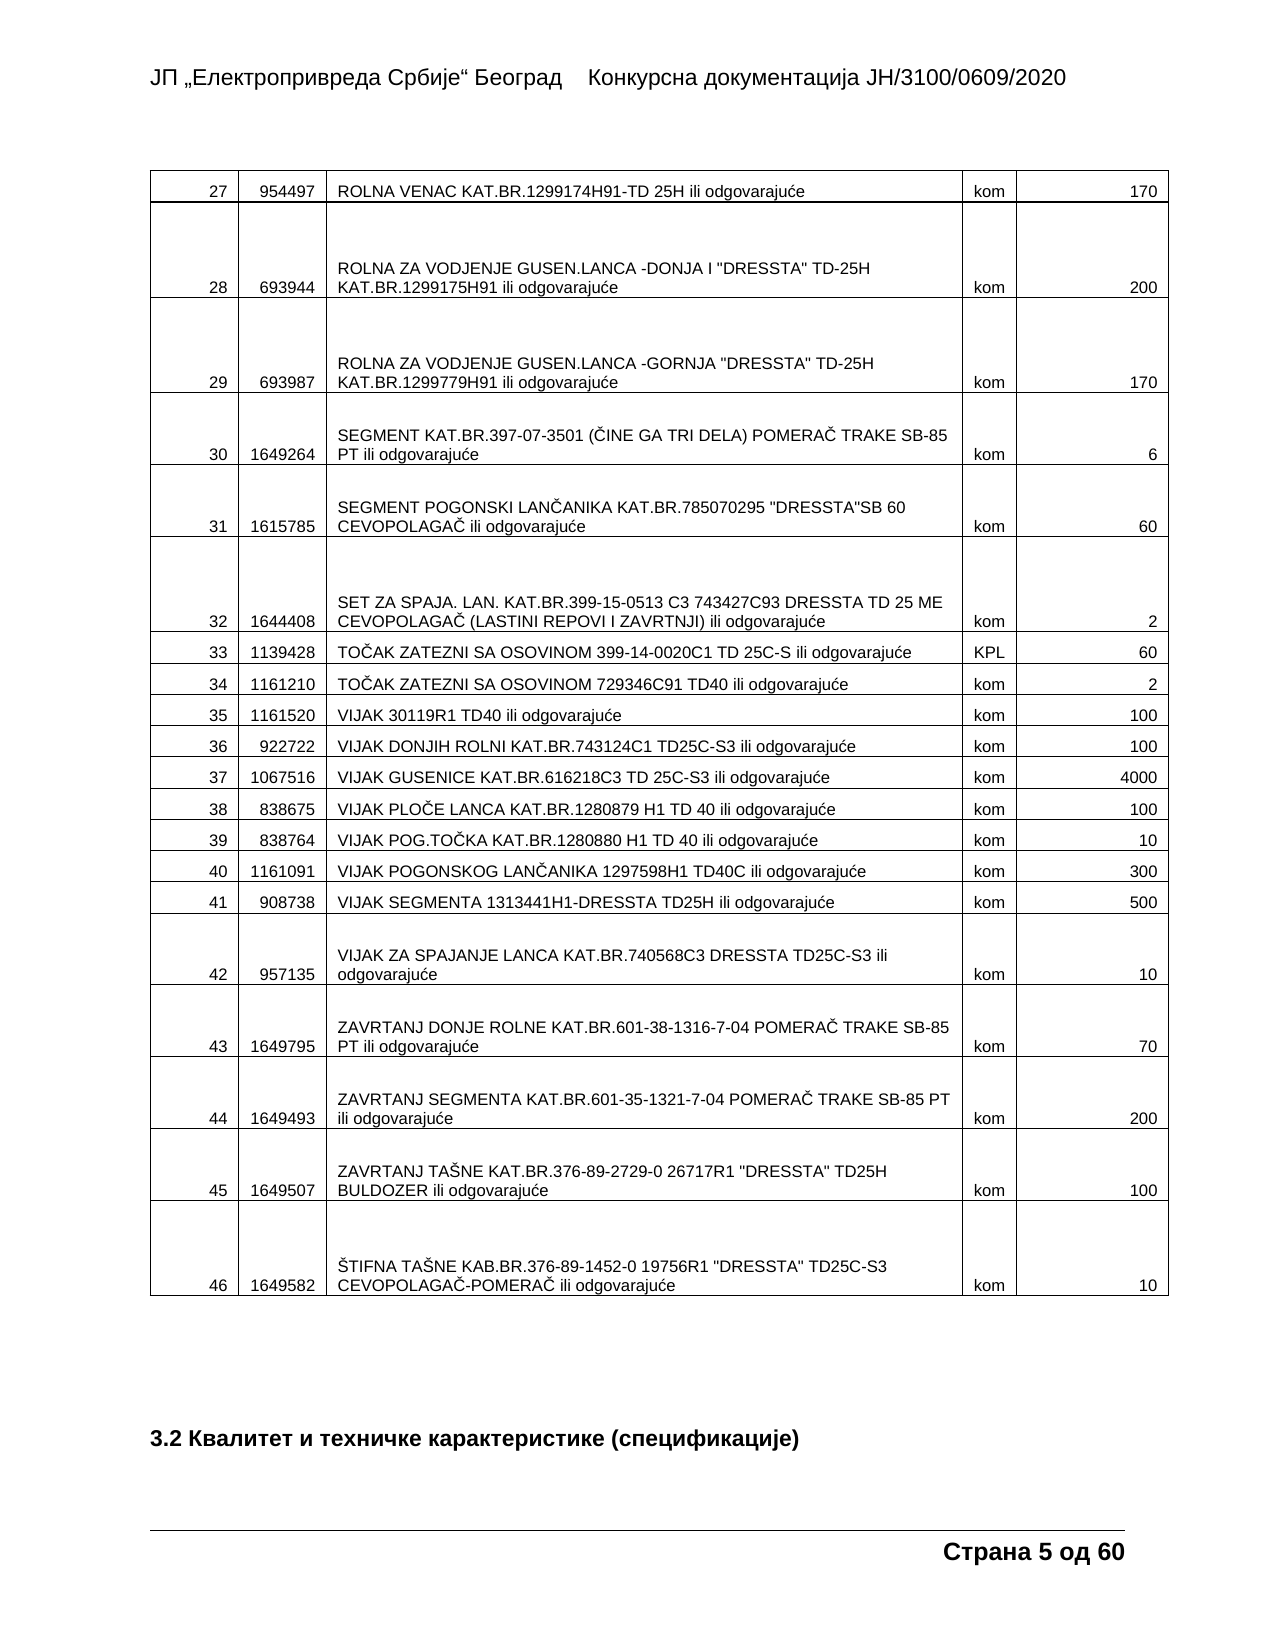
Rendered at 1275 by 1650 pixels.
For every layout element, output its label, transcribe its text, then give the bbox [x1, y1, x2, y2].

table_cell 43 [151, 985, 238, 1056]
table_cell ZAVRTANJ TAŠNE KAT.BR.376-89-2729-0 26717R1 "DRESSTA" TD25H BULDOZER ili odgovarajuće [327, 1129, 962, 1200]
table_cell kom [963, 820, 1016, 850]
table_cell 1615785 [239, 465, 326, 536]
table_cell kom [963, 393, 1016, 464]
table_cell 42 [151, 914, 238, 984]
table_cell 922722 [239, 726, 326, 756]
table_cell 4000 [1017, 757, 1168, 787]
table_cell 170 [1017, 298, 1168, 392]
table_cell 1644408 [239, 537, 326, 631]
table_cell 34 [151, 664, 238, 694]
table_cell 10 [1017, 820, 1168, 850]
table_cell kom [963, 757, 1016, 787]
table_cell kom [963, 789, 1016, 819]
table_cell 838675 [239, 789, 326, 819]
table_cell 1649264 [239, 393, 326, 464]
table_cell kom [963, 171, 1016, 201]
table_cell VIJAK POG.TOČKA KAT.BR.1280880 H1 TD 40 ili odgovarajuće [327, 820, 962, 850]
table_cell kom [963, 1129, 1016, 1200]
table_cell kom [963, 726, 1016, 756]
table_cell 957135 [239, 914, 326, 984]
table_cell 693944 [239, 203, 326, 297]
table_cell ROLNA ZA VODJENJE GUSEN.LANCA -GORNJA "DRESSTA" TD-25H KAT.BR.1299779H91 ili odgovarajuće [327, 298, 962, 392]
table_cell 32 [151, 537, 238, 631]
table_cell ROLNA VENAC KAT.BR.1299174H91-TD 25H ili odgovarajuće [327, 171, 962, 201]
table_cell 1649493 [239, 1057, 326, 1128]
table_cell 200 [1017, 203, 1168, 297]
table_cell 1649582 [239, 1201, 326, 1295]
table_cell 693987 [239, 298, 326, 392]
table_cell 30 [151, 393, 238, 464]
table_cell kom [963, 537, 1016, 631]
table_cell SEGMENT POGONSKI LANČANIKA KAT.BR.785070295 "DRESSTA"SB 60 CEVOPOLAGAČ ili odgovarajuće [327, 465, 962, 536]
table_cell VIJAK DONJIH ROLNI KAT.BR.743124C1 TD25C-S3 ili odgovarajuće [327, 726, 962, 756]
table_cell 31 [151, 465, 238, 536]
table_cell 37 [151, 757, 238, 787]
table_cell 41 [151, 882, 238, 912]
table_cell 39 [151, 820, 238, 850]
table_cell 45 [151, 1129, 238, 1200]
table_cell 100 [1017, 1129, 1168, 1200]
table_cell VIJAK SEGMENTA 1313441H1-DRESSTA TD25H ili odgovarajuće [327, 882, 962, 912]
table_cell 60 [1017, 632, 1168, 662]
table_cell 500 [1017, 882, 1168, 912]
table_cell 38 [151, 789, 238, 819]
table_cell 1161210 [239, 664, 326, 694]
table_cell kom [963, 1201, 1016, 1295]
table_cell kom [963, 851, 1016, 881]
table_cell KPL [963, 632, 1016, 662]
table_cell 200 [1017, 1057, 1168, 1128]
table_cell 10 [1017, 1201, 1168, 1295]
table_cell kom [963, 1057, 1016, 1128]
table_cell VIJAK 30119R1 TD40 ili odgovarajuće [327, 695, 962, 725]
table_cell 954497 [239, 171, 326, 201]
table_cell 33 [151, 632, 238, 662]
table_cell 27 [151, 171, 238, 201]
table_cell 100 [1017, 695, 1168, 725]
table_cell 10 [1017, 914, 1168, 984]
table_cell 1139428 [239, 632, 326, 662]
table_cell kom [963, 882, 1016, 912]
table_cell ZAVRTANJ SEGMENTA KAT.BR.601-35-1321-7-04 POMERAČ TRAKE SB-85 PT ili odgovarajuće [327, 1057, 962, 1128]
table_cell 36 [151, 726, 238, 756]
table_cell ZAVRTANJ DONJE ROLNE KAT.BR.601-38-1316-7-04 POMERAČ TRAKE SB-85 PT ili odgovarajuće [327, 985, 962, 1056]
table_cell kom [963, 695, 1016, 725]
table_cell 70 [1017, 985, 1168, 1056]
table_cell 1649507 [239, 1129, 326, 1200]
table_cell kom [963, 985, 1016, 1056]
table_cell kom [963, 914, 1016, 984]
table_cell 2 [1017, 664, 1168, 694]
table_cell TOČAK ZATEZNI SA OSOVINOM 729346C91 TD40 ili odgovarajuće [327, 664, 962, 694]
table_cell ŠTIFNA TAŠNE KAB.BR.376-89-1452-0 19756R1 "DRESSTA" TD25C-S3 CEVOPOLAGAČ-POMERAČ ili odgovarajuće [327, 1201, 962, 1295]
table_cell 100 [1017, 726, 1168, 756]
table_cell 2 [1017, 537, 1168, 631]
table_cell TOČAK ZATEZNI SA OSOVINOM 399-14-0020C1 TD 25C-S ili odgovarajuće [327, 632, 962, 662]
table_cell kom [963, 664, 1016, 694]
table_cell 1161091 [239, 851, 326, 881]
table_cell VIJAK ZA SPAJANJE LANCA KAT.BR.740568C3 DRESSTA TD25C-S3 ili odgovarajuće [327, 914, 962, 984]
table_cell 1161520 [239, 695, 326, 725]
table_cell SEGMENT KAT.BR.397-07-3501 (ČINE GA TRI DELA) POMERAČ TRAKE SB-85 PT ili odgovarajuće [327, 393, 962, 464]
table_cell VIJAK GUSENICE KAT.BR.616218C3 TD 25C-S3 ili odgovarajuće [327, 757, 962, 787]
table_cell VIJAK POGONSKOG LANČANIKA 1297598H1 TD40C ili odgovarajuće [327, 851, 962, 881]
table_cell 838764 [239, 820, 326, 850]
table_cell 46 [151, 1201, 238, 1295]
table_cell 29 [151, 298, 238, 392]
table_cell 44 [151, 1057, 238, 1128]
table_cell 1649795 [239, 985, 326, 1056]
table_cell 6 [1017, 393, 1168, 464]
table_cell ROLNA ZA VODJENJE GUSEN.LANCA -DONJA I "DRESSTA" TD-25H KAT.BR.1299175H91 ili odgovarajuće [327, 203, 962, 297]
subtitle 3.2 Квалитет и техничке карактеристике (спецификације) [150, 1425, 1125, 1452]
table_cell 100 [1017, 789, 1168, 819]
table_cell kom [963, 298, 1016, 392]
table_cell kom [963, 465, 1016, 536]
table_cell 300 [1017, 851, 1168, 881]
table_cell 170 [1017, 171, 1168, 201]
table_cell 60 [1017, 465, 1168, 536]
table_cell VIJAK PLOČE LANCA KAT.BR.1280879 H1 TD 40 ili odgovarajuće [327, 789, 962, 819]
table_cell kom [963, 203, 1016, 297]
table_cell 1067516 [239, 757, 326, 787]
table_cell 35 [151, 695, 238, 725]
table_cell 908738 [239, 882, 326, 912]
table_cell 28 [151, 203, 238, 297]
table_cell SET ZA SPAJA. LAN. KAT.BR.399-15-0513 C3 743427C93 DRESSTA TD 25 ME CEVOPOLAGAČ (LASTINI REPOVI I ZAVRTNJI) ili odgovarajuće [327, 537, 962, 631]
table_cell 40 [151, 851, 238, 881]
